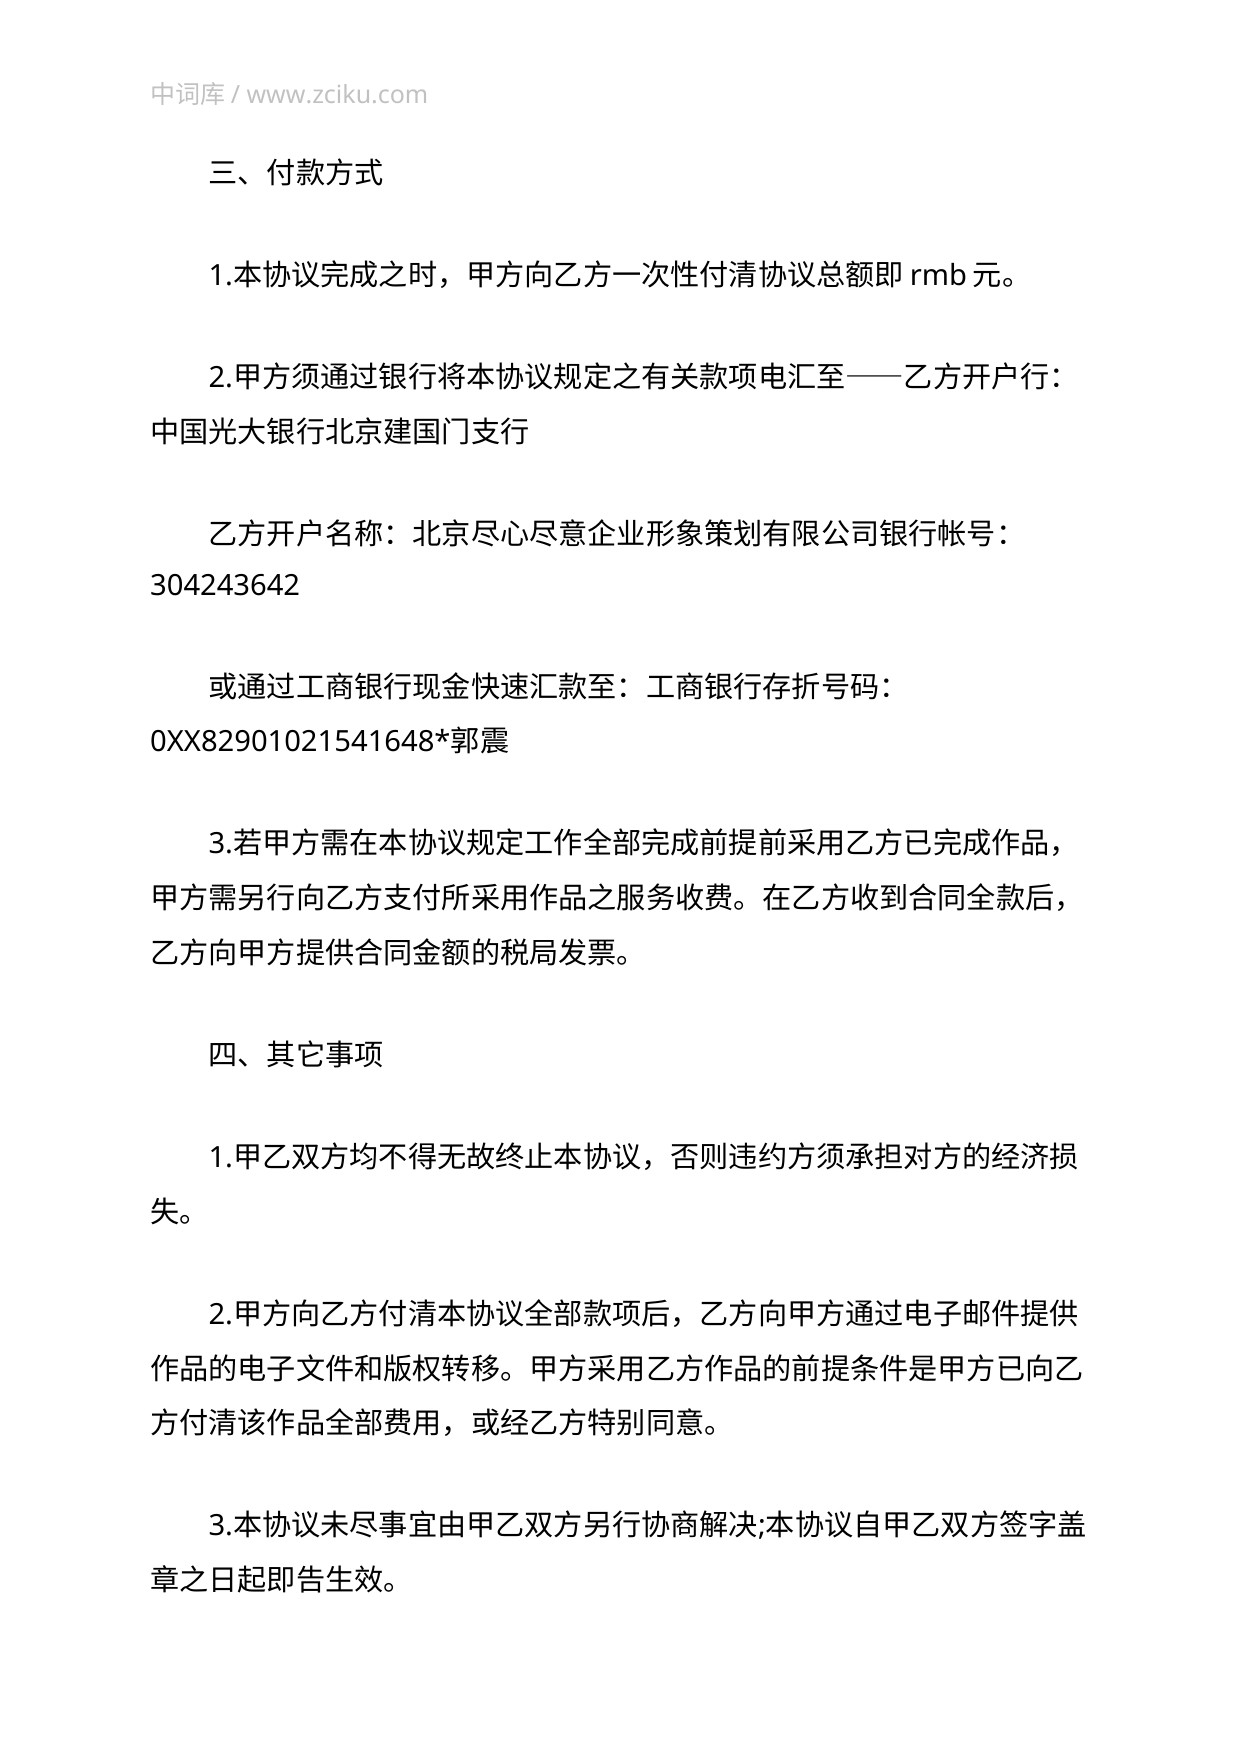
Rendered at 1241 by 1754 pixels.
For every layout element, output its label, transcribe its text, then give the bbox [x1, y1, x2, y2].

text 三、付款方式 [150, 150, 1090, 192]
text 四、其它事项 [150, 1032, 1090, 1074]
text 3.本协议未尽事宜由甲乙双方另行协商解决;本协议自甲乙双方签字盖章之日起即告生效。 [150, 1502, 1090, 1599]
text 2.甲方向乙方付清本协议全部款项后，乙方向甲方通过电子邮件提供作品的电子文件和版权转移。甲方采用乙方作品的前提条件是甲方已向乙方付清该作品全部费用，或经乙方特别同意。 [150, 1290, 1090, 1442]
text 1.甲乙双方均不得无故终止本协议，否则违约方须承担对方的经济损失。 [150, 1133, 1090, 1231]
text 乙方开户名称：北京尽心尽意企业形象策划有限公司银行帐号：304243642 [150, 511, 1090, 604]
text 1.本协议完成之时，甲方向乙方一次性付清协议总额即rmb元。 [150, 252, 1090, 294]
text 或通过工商银行现金快速汇款至：工商银行存折号码：0XX82901021541648*郭震 [150, 663, 1090, 760]
text 3.若甲方需在本协议规定工作全部完成前提前采用乙方已完成作品，甲方需另行向乙方支付所采用作品之服务收费。在乙方收到合同全款后，乙方向甲方提供合同金额的税局发票。 [150, 820, 1090, 972]
text 2.甲方须通过银行将本协议规定之有关款项电汇至——乙方开户行：中国光大银行北京建国门支行 [150, 354, 1090, 451]
